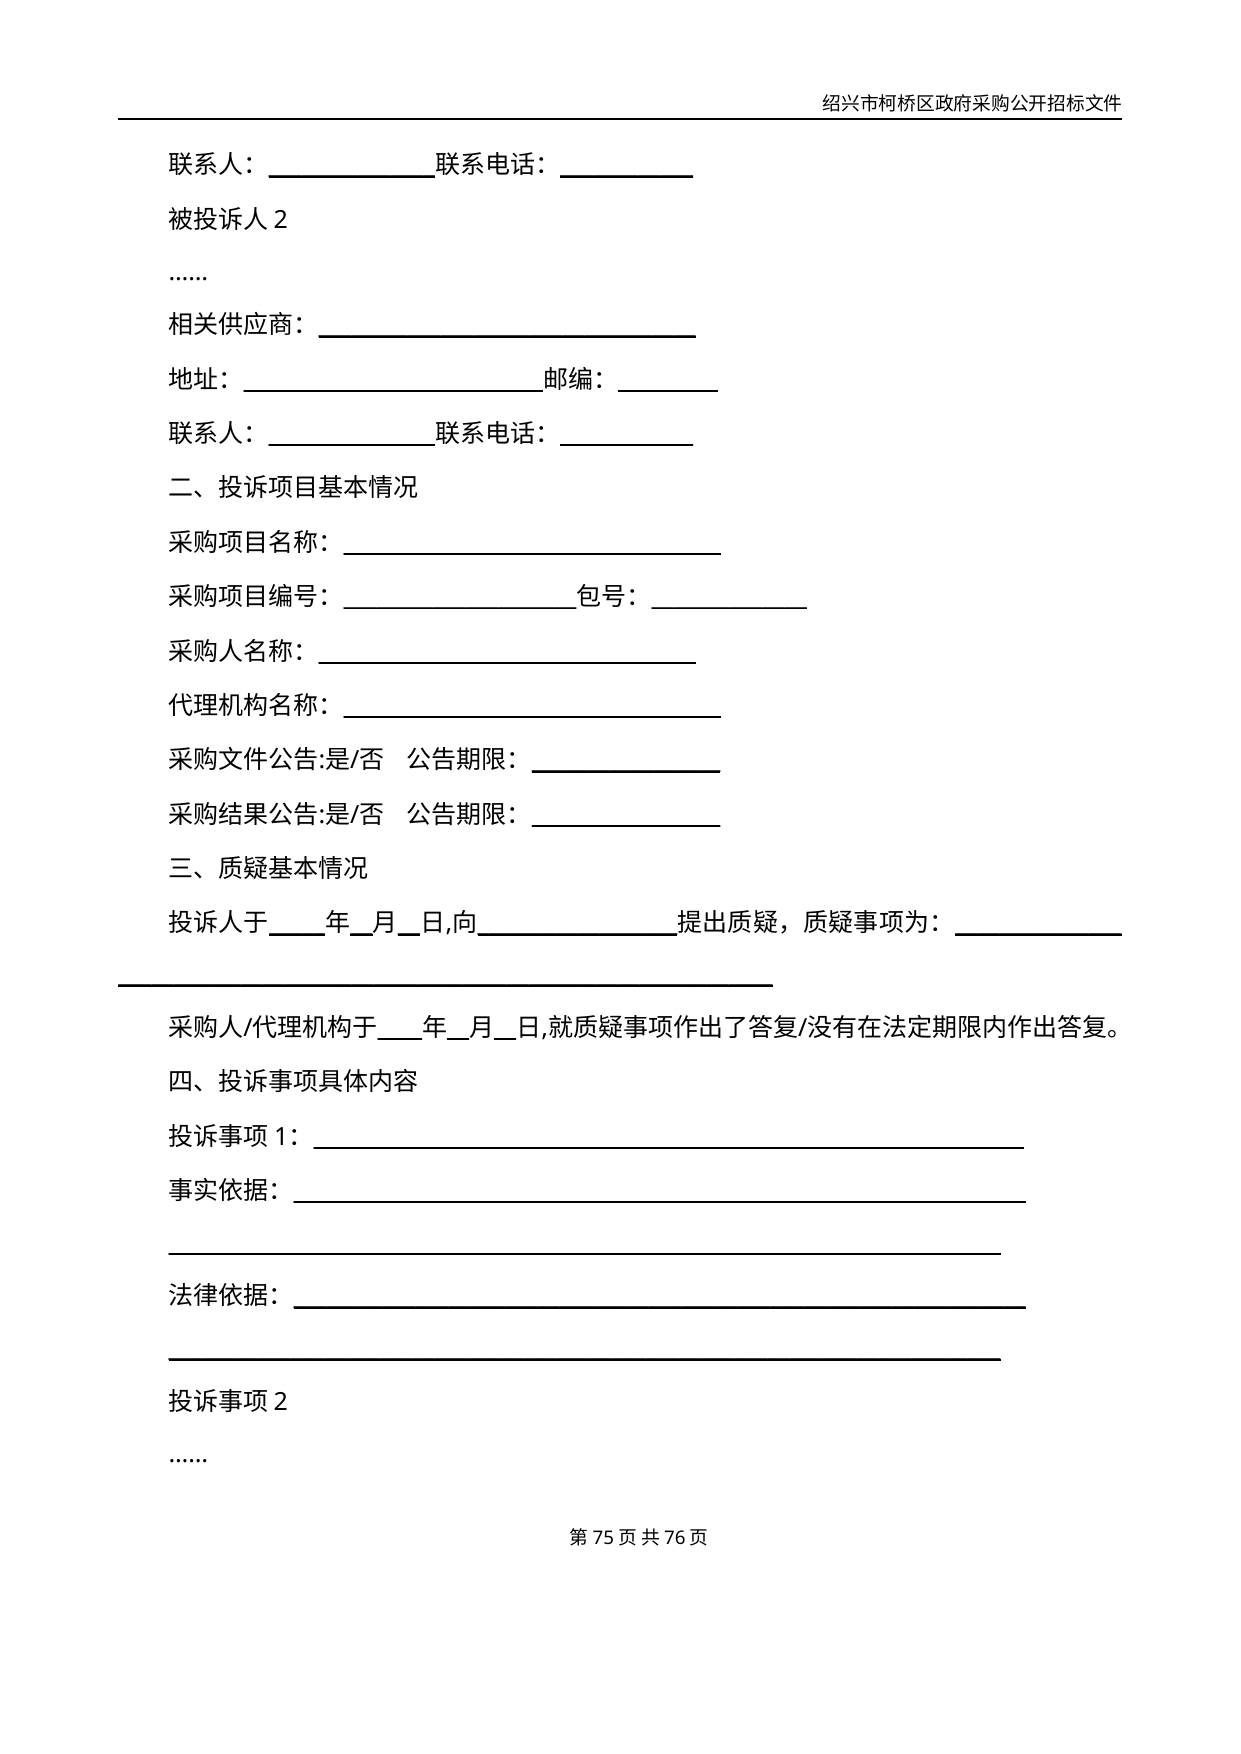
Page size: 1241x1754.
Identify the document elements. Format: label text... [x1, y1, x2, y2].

text 相关供应商：__________________________________ [118, 305, 1122, 341]
text 采购文件公告:是/否 公告期限：_________________ [118, 740, 1122, 776]
text 采购结果公告:是/否 公告期限：_________________ [118, 794, 1122, 830]
text 三、质疑基本情况 [118, 848, 1122, 885]
text …… [118, 1436, 1122, 1469]
text 代理机构名称：__________________________________ [118, 685, 1122, 722]
text …… [118, 254, 1122, 288]
text 采购项目编号：_____________________包号：______________ [118, 577, 1122, 613]
text 采购人名称：__________________________________ [118, 631, 1122, 667]
text 被投诉人2 [118, 199, 1122, 236]
text 事实依据：__________________________________________________________________ [118, 1170, 1122, 1207]
text ___________________________________________________________________________ [118, 1330, 1122, 1364]
text 四、投诉事项具体内容 [118, 1062, 1122, 1098]
text 二、投诉项目基本情况 [118, 468, 1122, 504]
text 联系人：_______________联系电话：____________ [118, 413, 1122, 450]
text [118, 359, 1122, 395]
text 采购项目名称：__________________________________ [118, 522, 1122, 558]
text 投诉事项2 [118, 1381, 1122, 1417]
text ___________________________________________________________________________ [118, 1225, 1122, 1259]
text 投诉人于_____年__月__日,向__________________提出质疑，质疑事项为：__________________________________________________________________________ [118, 903, 1122, 990]
text 联系人：_______________联系电话：____________ [118, 145, 1122, 181]
text 投诉事项 1：________________________________________________________________ [118, 1116, 1122, 1152]
text 法律依据：__________________________________________________________________ [118, 1276, 1122, 1312]
text 采购人/代理机构于____年__月__日,就质疑事项作出了答复/没有在法定期限内作出答复。 [118, 1007, 1122, 1043]
